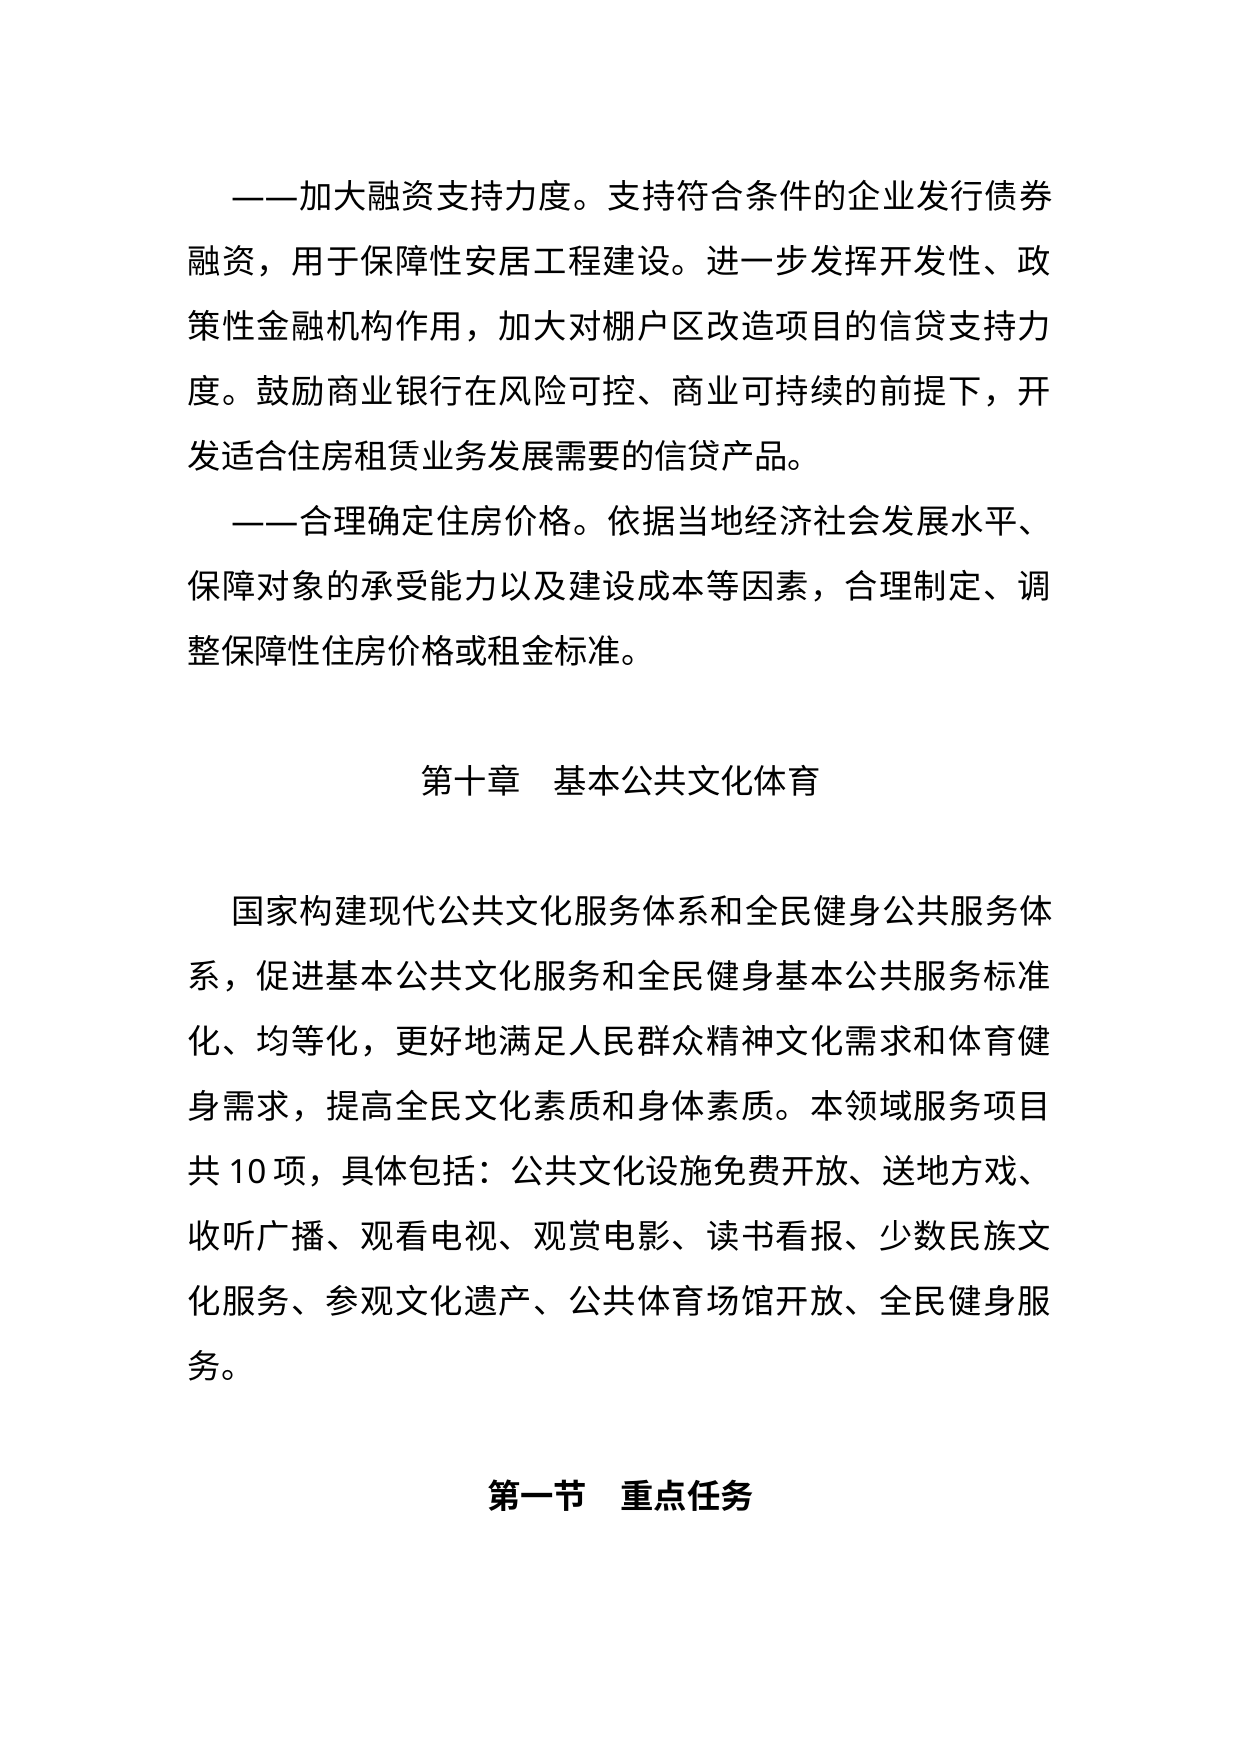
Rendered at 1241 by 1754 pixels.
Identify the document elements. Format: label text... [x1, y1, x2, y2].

text 第一节 重点任务 [187, 1462, 1053, 1527]
text ——加大融资支持力度。支持符合条件的企业发行债券融资，用于保障性安居工程建设。进一步发挥开发性、政策性金融机构作用，加大对棚户区改造项目的信贷支持力度。鼓励商业银行在风险可控、商业可持续的前提下，开发适合住房租赁业务发展需要的信贷产品。 [187, 162, 1053, 487]
text 国家构建现代公共文化服务体系和全民健身公共服务体系，促进基本公共文化服务和全民健身基本公共服务标准化、均等化，更好地满足人民群众精神文化需求和体育健身需求，提高全民文化素质和身体素质。本领域服务项目共10项，具体包括：公共文化设施免费开放、送地方戏、收听广播、观看电视、观赏电影、读书看报、少数民族文化服务、参观文化遗产、公共体育场馆开放、全民健身服务。 [187, 877, 1053, 1397]
text ——合理确定住房价格。依据当地经济社会发展水平、保障对象的承受能力以及建设成本等因素，合理制定、调整保障性住房价格或租金标准。 [187, 487, 1053, 682]
text 第十章 基本公共文化体育 [187, 747, 1053, 812]
